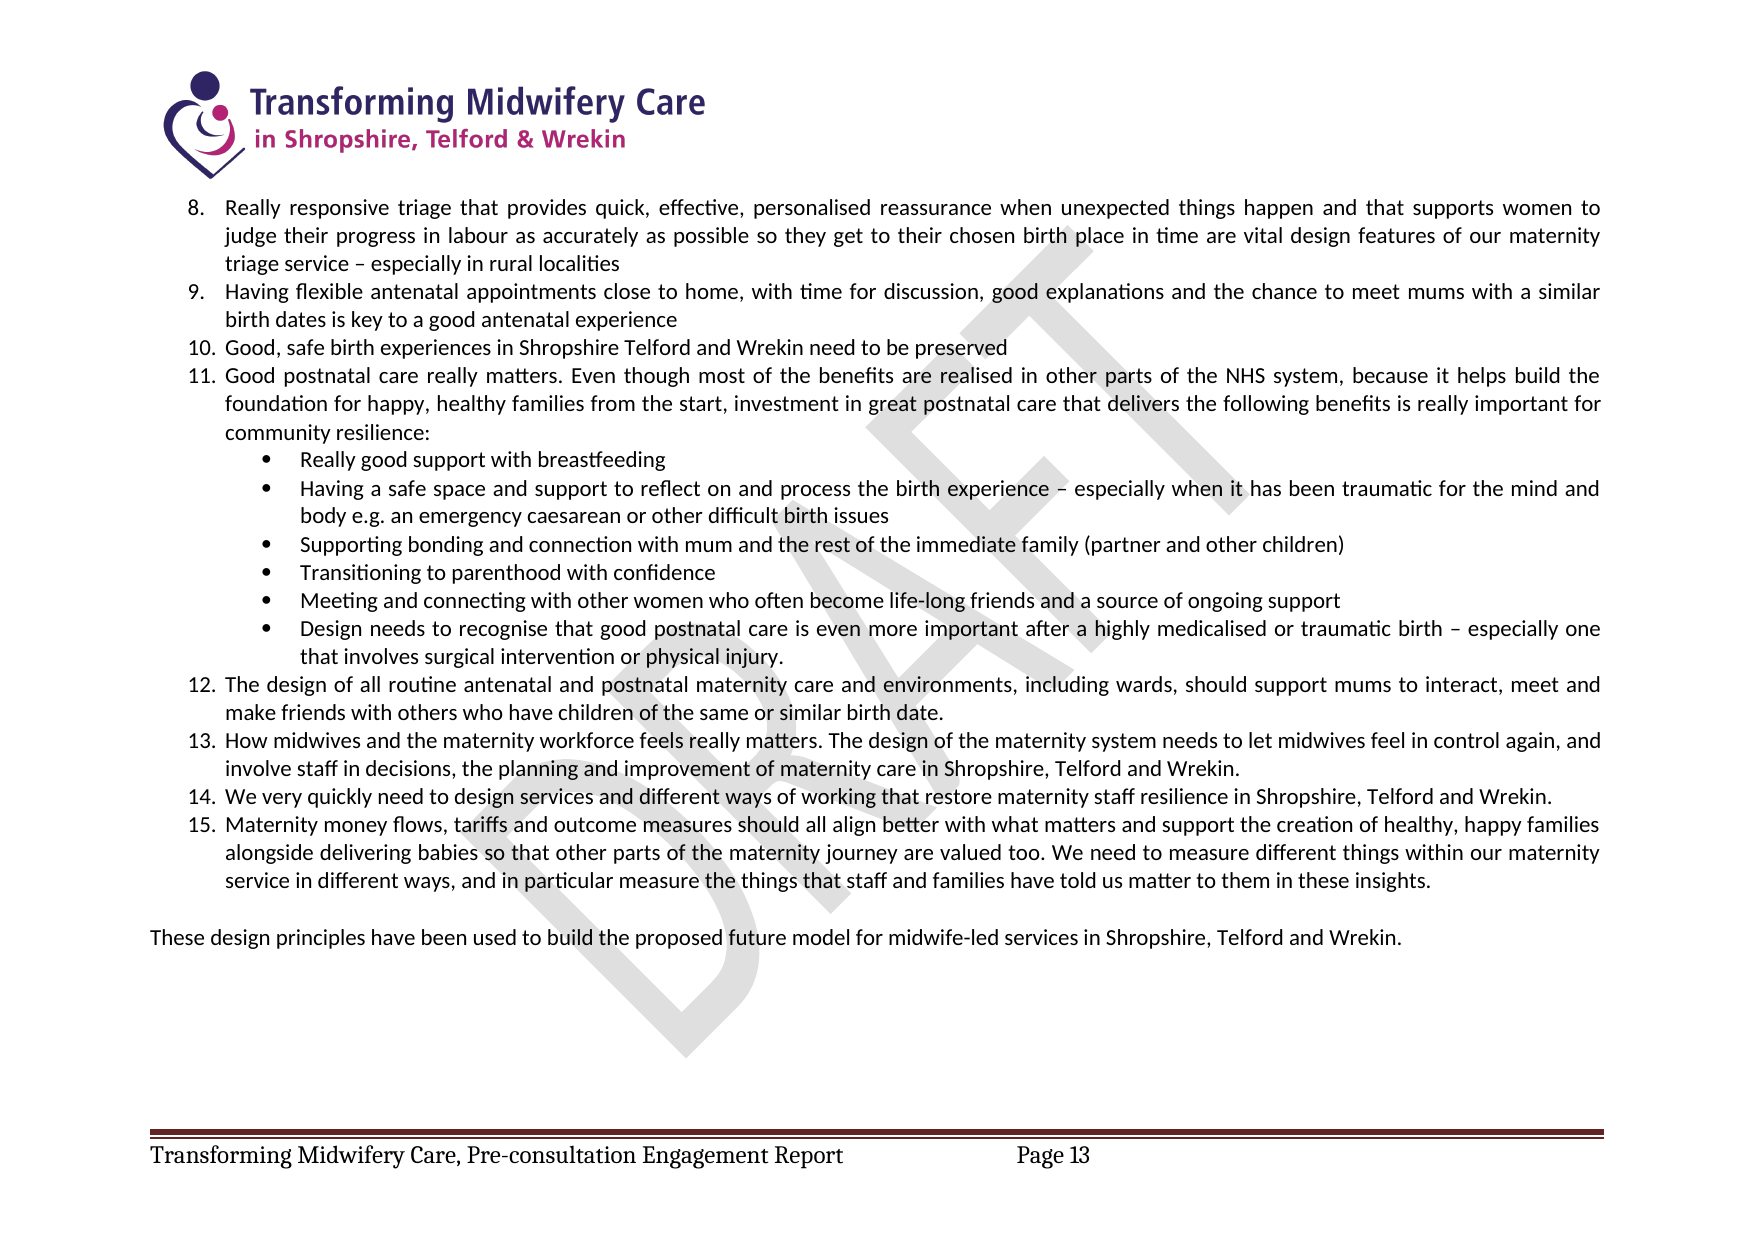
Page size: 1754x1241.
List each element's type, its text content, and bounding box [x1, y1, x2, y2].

list Transitioning to parenthood with confidence [262, 558, 1604, 586]
list Having a safe space and support to reflect on and process the birth experience – especially when it has been traumatic for the mind and body e.g. an emergency caesarean or other difficult birth issues [262, 474, 1604, 530]
list Meeting and connecting with other women who often become life-long friends and a source of ongoing support [262, 586, 1604, 614]
list Having flexible antenatal appointments close to home, with time for discussion, good explanations and the chance to meet mums with a similar birth dates is key to a good antenatal experience [187, 277, 1604, 333]
list We very quickly need to design services and different ways of working that restore maternity staff resilience in Shropshire, Telford and Wrekin. [187, 782, 1604, 810]
list Really good support with breastfeeding [262, 446, 1604, 474]
list Maternity money flows, tariffs and outcome measures should all align better with what matters and support the creation of healthy, happy families alongside delivering babies so that other parts of the maternity journey are valued too. We need to measure different things within our maternity service in different ways, and in particular measure the things that staff and families have told us matter to them in these insights. [187, 810, 1604, 894]
list How midwives and the maternity workforce feels really matters. The design of the maternity system needs to let midwives feel in control again, and involve staff in decisions, the planning and improvement of maternity care in Shropshire, Telford and Wrekin. [187, 726, 1604, 782]
list Really responsive triage that provides quick, effective, personalised reassurance when unexpected things happen and that supports women to judge their progress in labour as accurately as possible so they get to their chosen birth place in time are vital design features of our maternity triage service – especially in rural localities [187, 193, 1604, 277]
text These design principles have been used to build the proposed future model for midwife-led services in Shropshire, Telford and Wrekin. [150, 923, 1604, 951]
list Design needs to recognise that good postnatal care is even more important after a highly medicalised or traumatic birth – especially one that involves surgical intervention or physical injury. [262, 614, 1604, 670]
picture [150, 59, 722, 194]
list Good postnatal care really matters. Even though most of the benefits are realised in other parts of the NHS system, because it helps build the foundation for happy, healthy families from the start, investment in great postnatal care that delivers the following benefits is really important for community resilience: [187, 362, 1604, 446]
list Good, safe birth experiences in Shropshire Telford and Wrekin need to be preserved [187, 333, 1604, 362]
list The design of all routine antenatal and postnatal maternity care and environments, including wards, should support mums to interact, meet and make friends with others who have children of the same or similar birth date. [187, 670, 1604, 726]
list Supporting bonding and connection with mum and the rest of the immediate family (partner and other children) [262, 530, 1604, 558]
